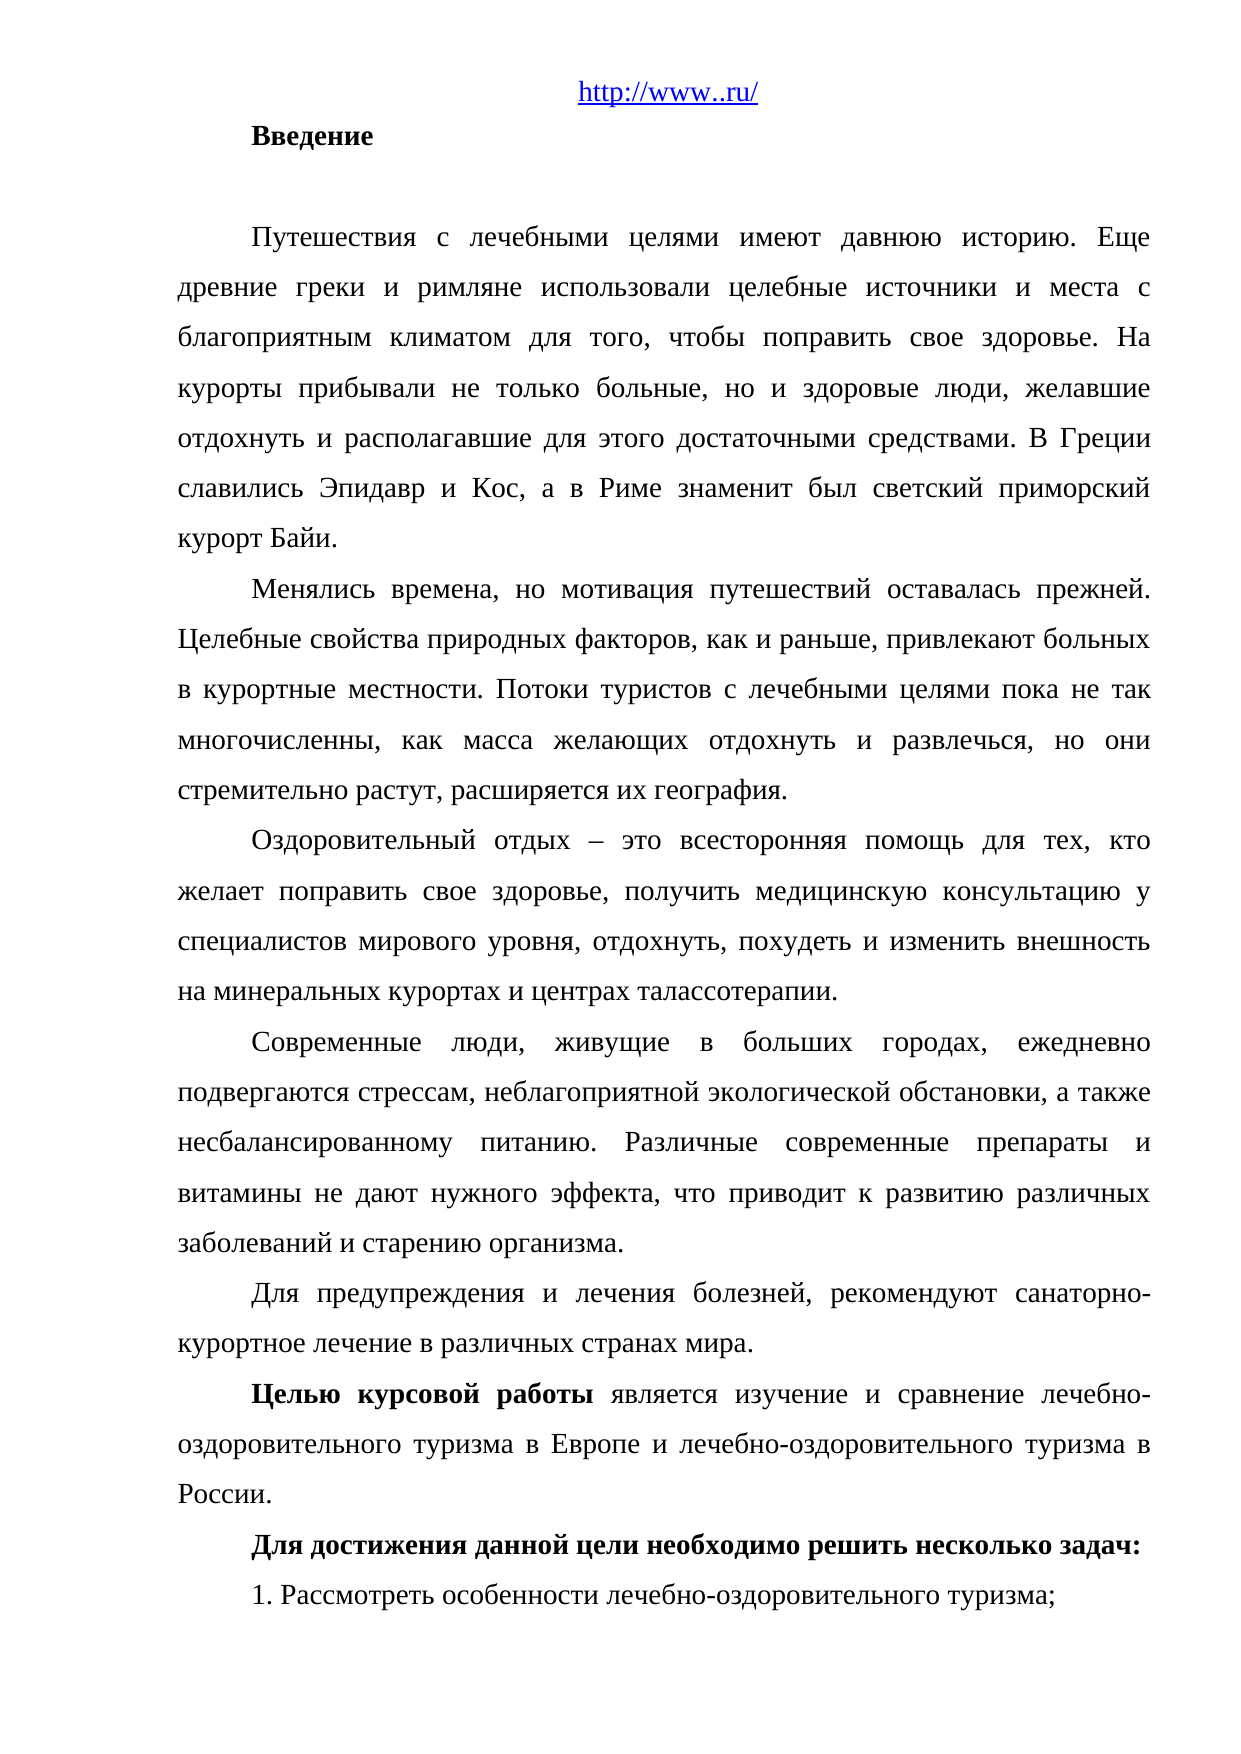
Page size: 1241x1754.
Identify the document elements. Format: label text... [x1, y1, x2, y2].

text Путешествия с лечебными целями имеют давнюю историю. Еще древние греки и римляне использовали целебные источники и места с благоприятным климатом для того, чтобы поправить свое здоровье. На курорты прибывали не только больные, но и здоровые люди, желавшие отдохнуть и располагавшие для этого достаточными средствами. В Греции славились Эпидавр и Кос, а в Риме знаменит был светский приморский курорт Байи. [177, 219, 1152, 554]
text Оздоровительный отдых – это всесторонняя помощь для тех, кто желает поправить свое здоровье, получить медицинскую консультацию у специалистов мирового уровня, отдохнуть, похудеть и изменить внешность на минеральных курортах и центрах талассотерапии. [177, 822, 1152, 1007]
text Целью курсовой работы является изучение и сравнение лечебно-оздоровительного туризма в Европе и лечебно-оздоровительного туризма в России. [177, 1376, 1152, 1510]
text 1. Рассмотреть особенности лечебно-оздоровительного туризма; [177, 1577, 1152, 1611]
text Введение [177, 118, 1152, 152]
text Современные люди, живущие в больших городах, ежедневно подвергаются стрессам, неблагоприятной экологической обстановки, а также несбалансированному питанию. Различные современные препараты и витамины не дают нужного эффекта, что приводит к развитию различных заболеваний и старению организма. [177, 1024, 1152, 1258]
text Менялись времена, но мотивация путешествий оставалась прежней. Целебные свойства природных факторов, как и раньше, привлекают больных в курортные местности. Потоки туристов с лечебными целями пока не так многочисленны, как масса желающих отдохнуть и развлечься, но они стремительно растут, расширяется их география. [177, 571, 1152, 806]
text Для достижения данной цели необходимо решить несколько задач: [177, 1527, 1152, 1560]
text Для предупреждения и лечения болезней, рекомендуют санаторно-курортное лечение в различных странах мира. [177, 1275, 1152, 1359]
